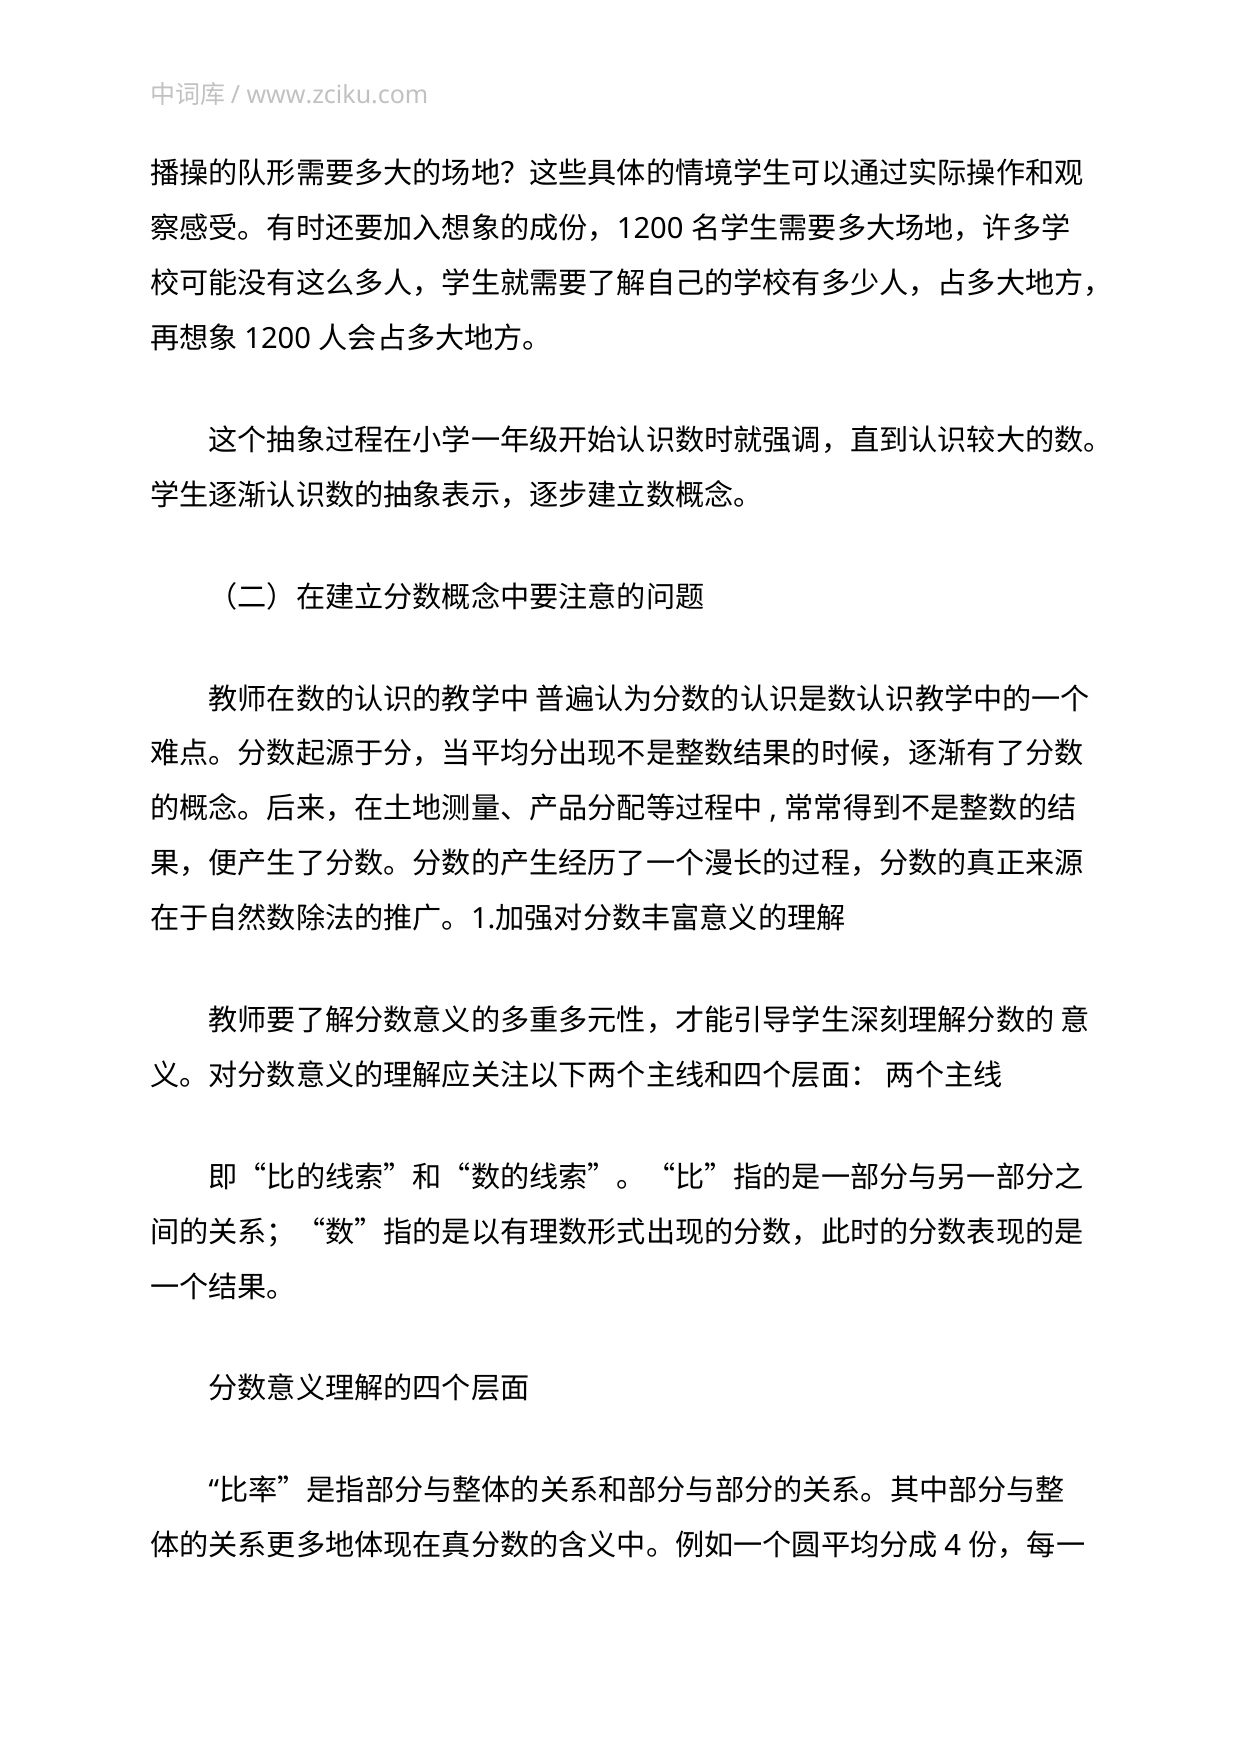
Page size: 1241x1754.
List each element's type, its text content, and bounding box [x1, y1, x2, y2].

text （二）在建立分数概念中要注意的问题 [150, 573, 1090, 616]
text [150, 150, 1090, 357]
text 教师在数的认识的教学中 普遍认为分数的认识是数认识教学中的一个难点。分数起源于分，当平均分出现不是整数结果的时候，逐渐有了分数的概念。后来，在土地测量、产品分配等过程中 , 常常得到不是整数的结果，便产生了分数。分数的产生经历了一个漫长的过程，分数的真正来源在于自然数除法的推广。1.加强对分数丰富意义的理解 [150, 675, 1090, 937]
text 即“比的线索”和“数的线索”。“比”指的是一部分与另一部分之间的关系；“数”指的是以有理数形式出现的分数，此时的分数表现的是一个结果。 [150, 1153, 1090, 1306]
text 分数意义理解的四个层面 [150, 1365, 1090, 1407]
text 这个抽象过程在小学一年级开始认识数时就强调，直到认识较大的数。学生逐渐认识数的抽象表示，逐步建立数概念。 [150, 417, 1090, 514]
text 教师要了解分数意义的多重多元性，才能引导学生深刻理解分数的 意义。对分数意义的理解应关注以下两个主线和四个层面： 两个主线 [150, 997, 1090, 1094]
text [150, 1467, 1090, 1564]
